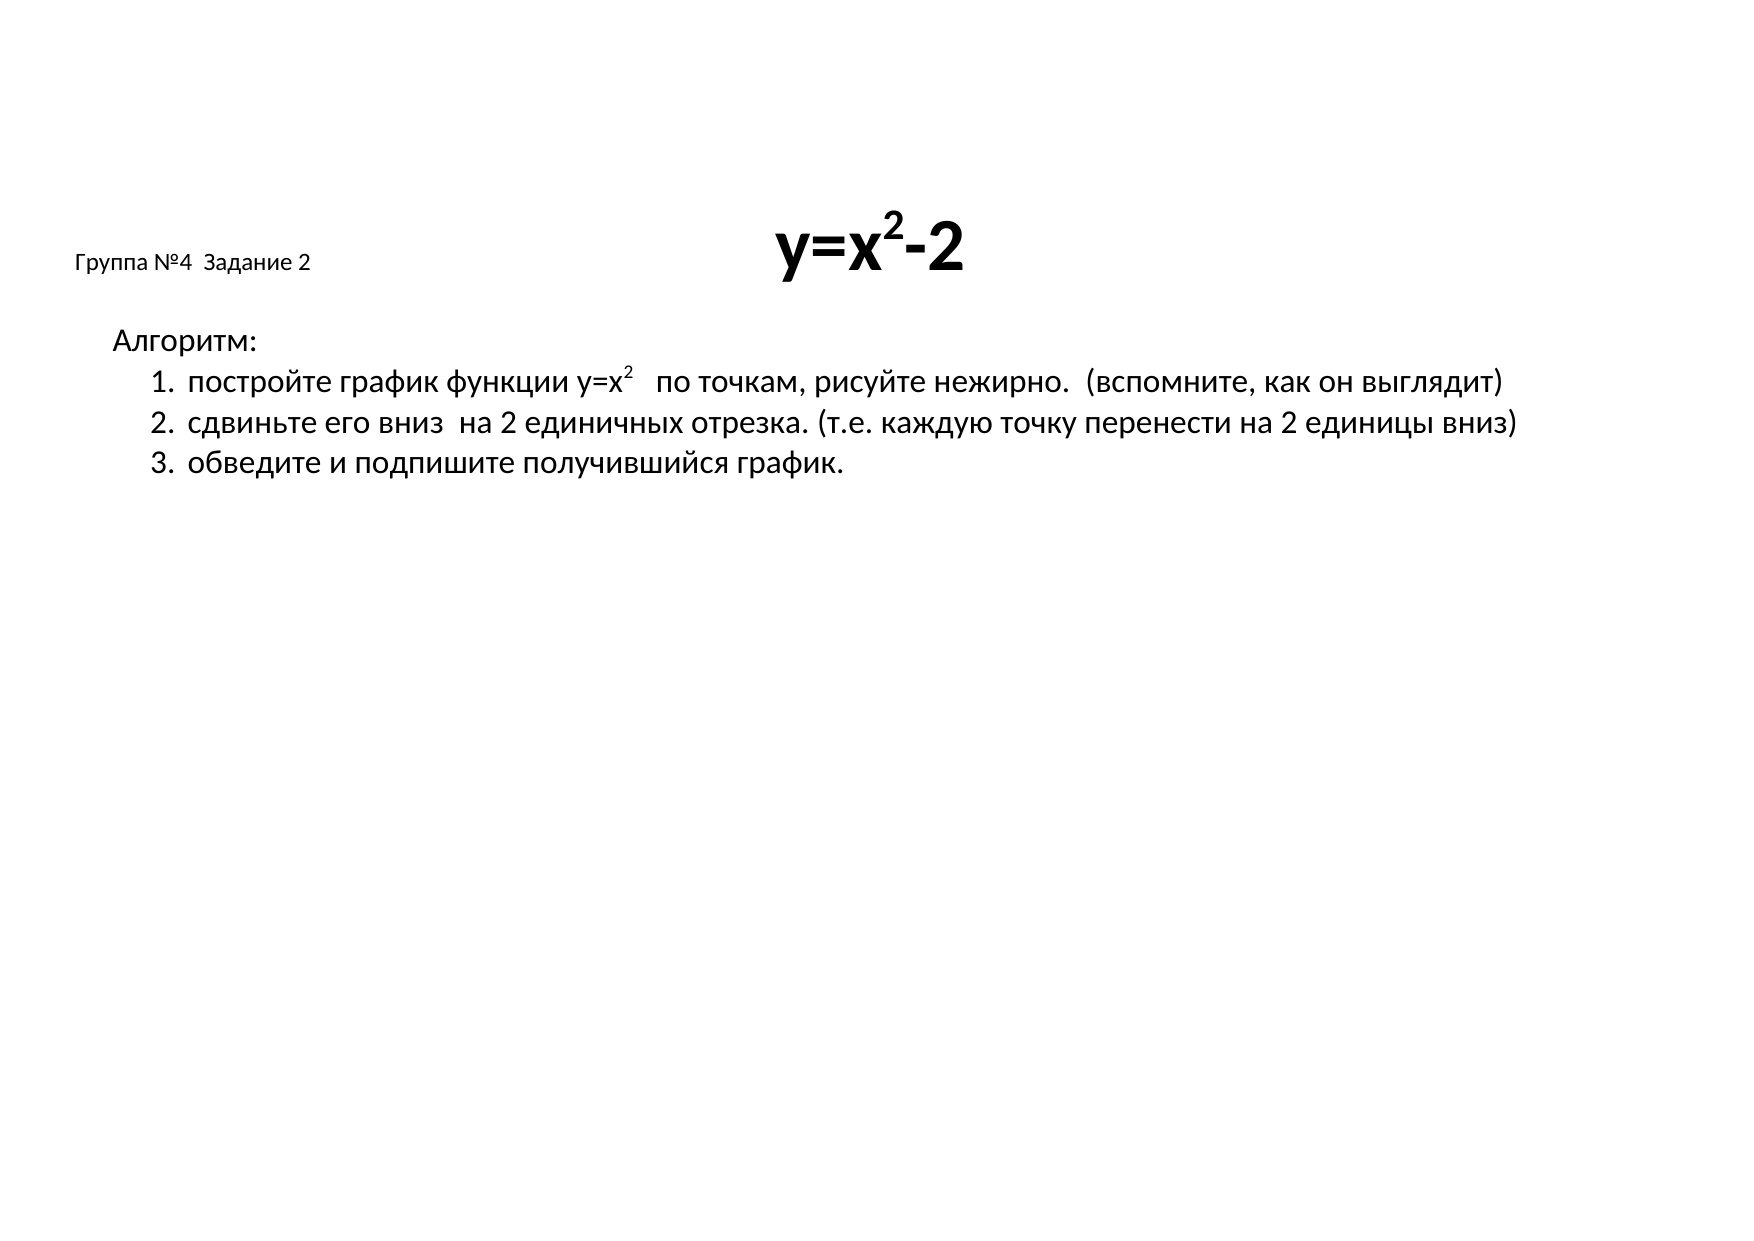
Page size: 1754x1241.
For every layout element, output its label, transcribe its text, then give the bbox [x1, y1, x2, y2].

text Группа №4 Задание 2 у=х2-2 [75, 197, 1679, 289]
text Алгоритм: [112, 319, 1679, 360]
list постройте график функции у=х2 по точкам, рисуйте нежирно. (вспомните, как он выглядит) [150, 360, 1679, 401]
list обведите и подпишите получившийся график. [150, 441, 1679, 482]
list сдвиньте его вниз на 2 единичных отрезка. (т.е. каждую точку перенести на 2 единицы вниз) [150, 401, 1679, 441]
